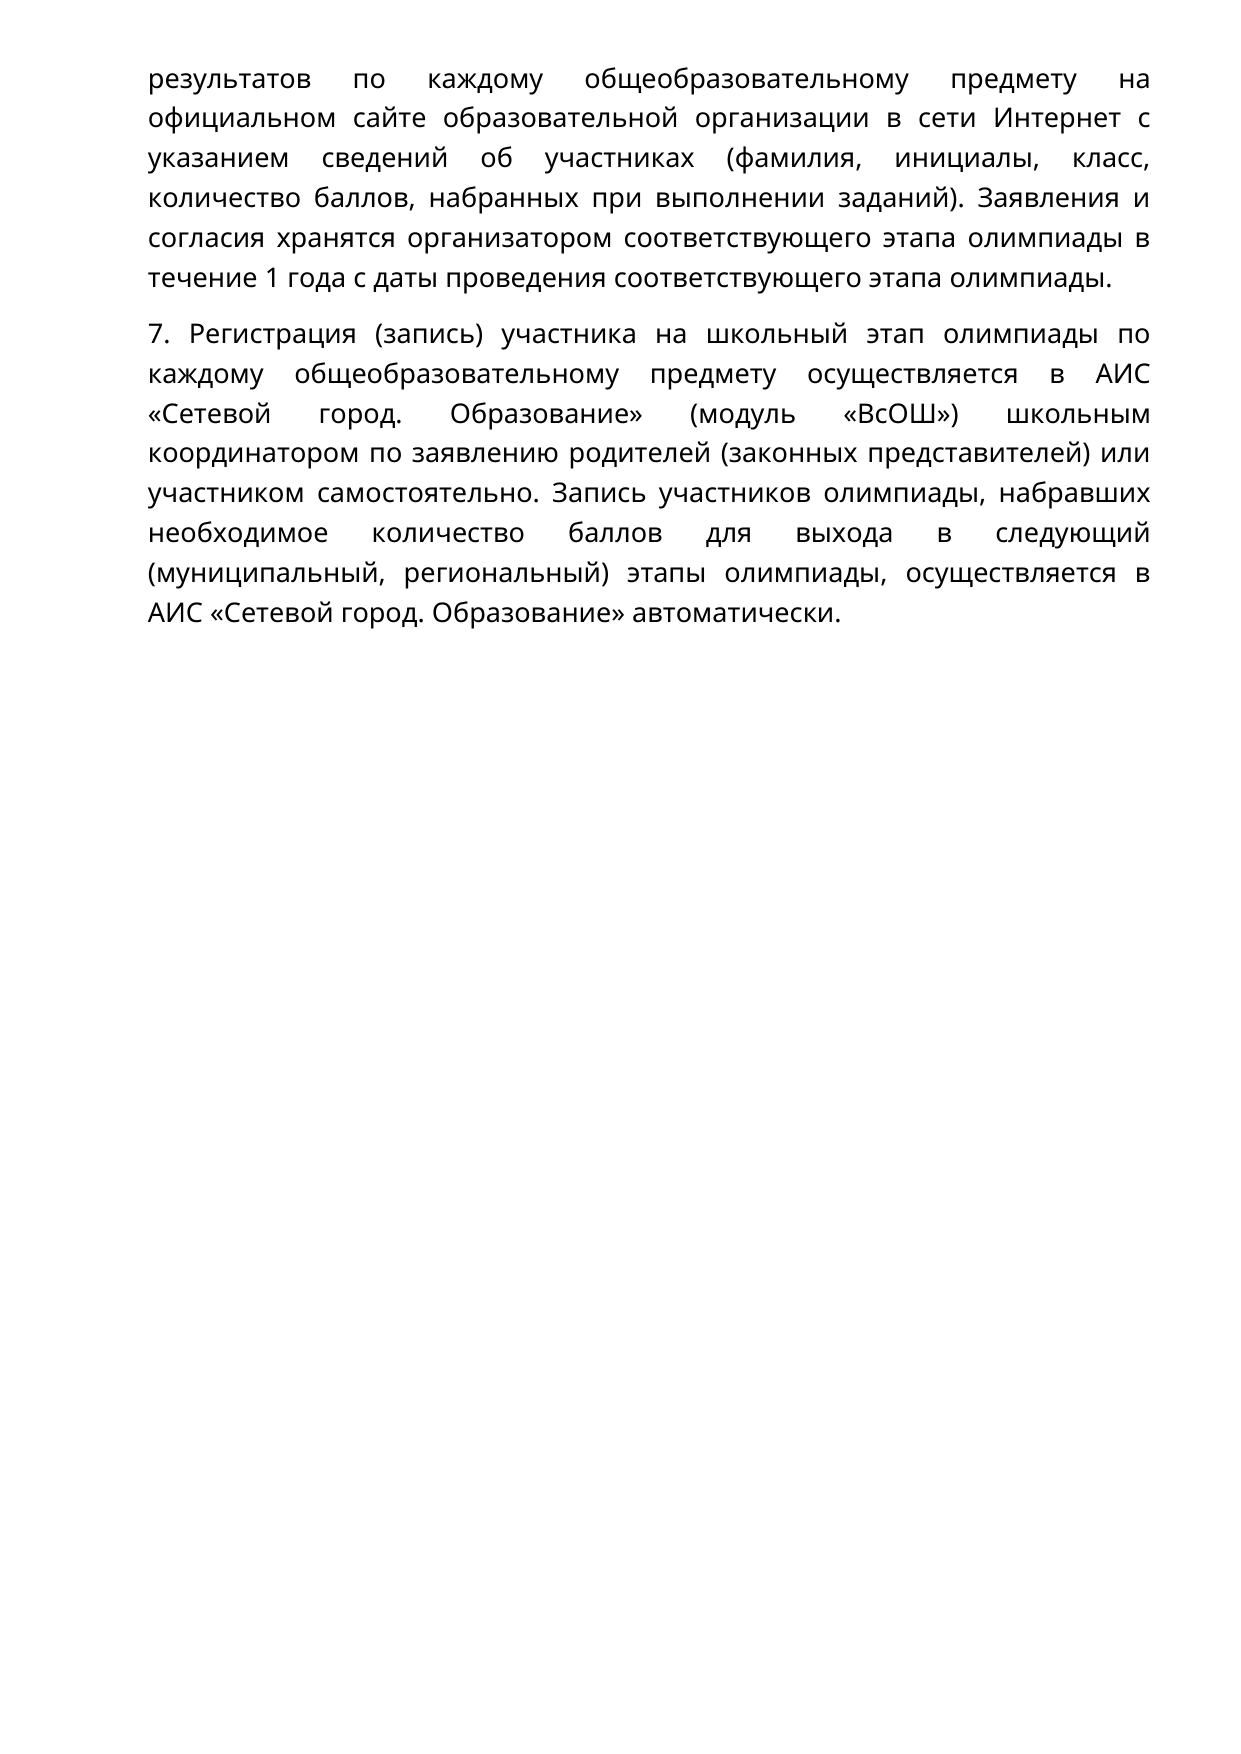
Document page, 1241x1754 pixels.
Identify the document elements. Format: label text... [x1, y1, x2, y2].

text 7. Регистрация (запись) участника на школьный этап олимпиады по каждому общеобразовательному предмету осуществляется в АИС «Сетевой город. Образование» (модуль «ВсОШ») школьным координатором по заявлению родителей (законных представителей) или участником самостоятельно. Запись участников олимпиады, набравших необходимое количество баллов для выхода в следующий (муниципальный, региональный) этапы олимпиады, осуществляется в АИС «Сетевой город. Образование» автоматически. [148, 314, 1152, 630]
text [148, 59, 1152, 295]
